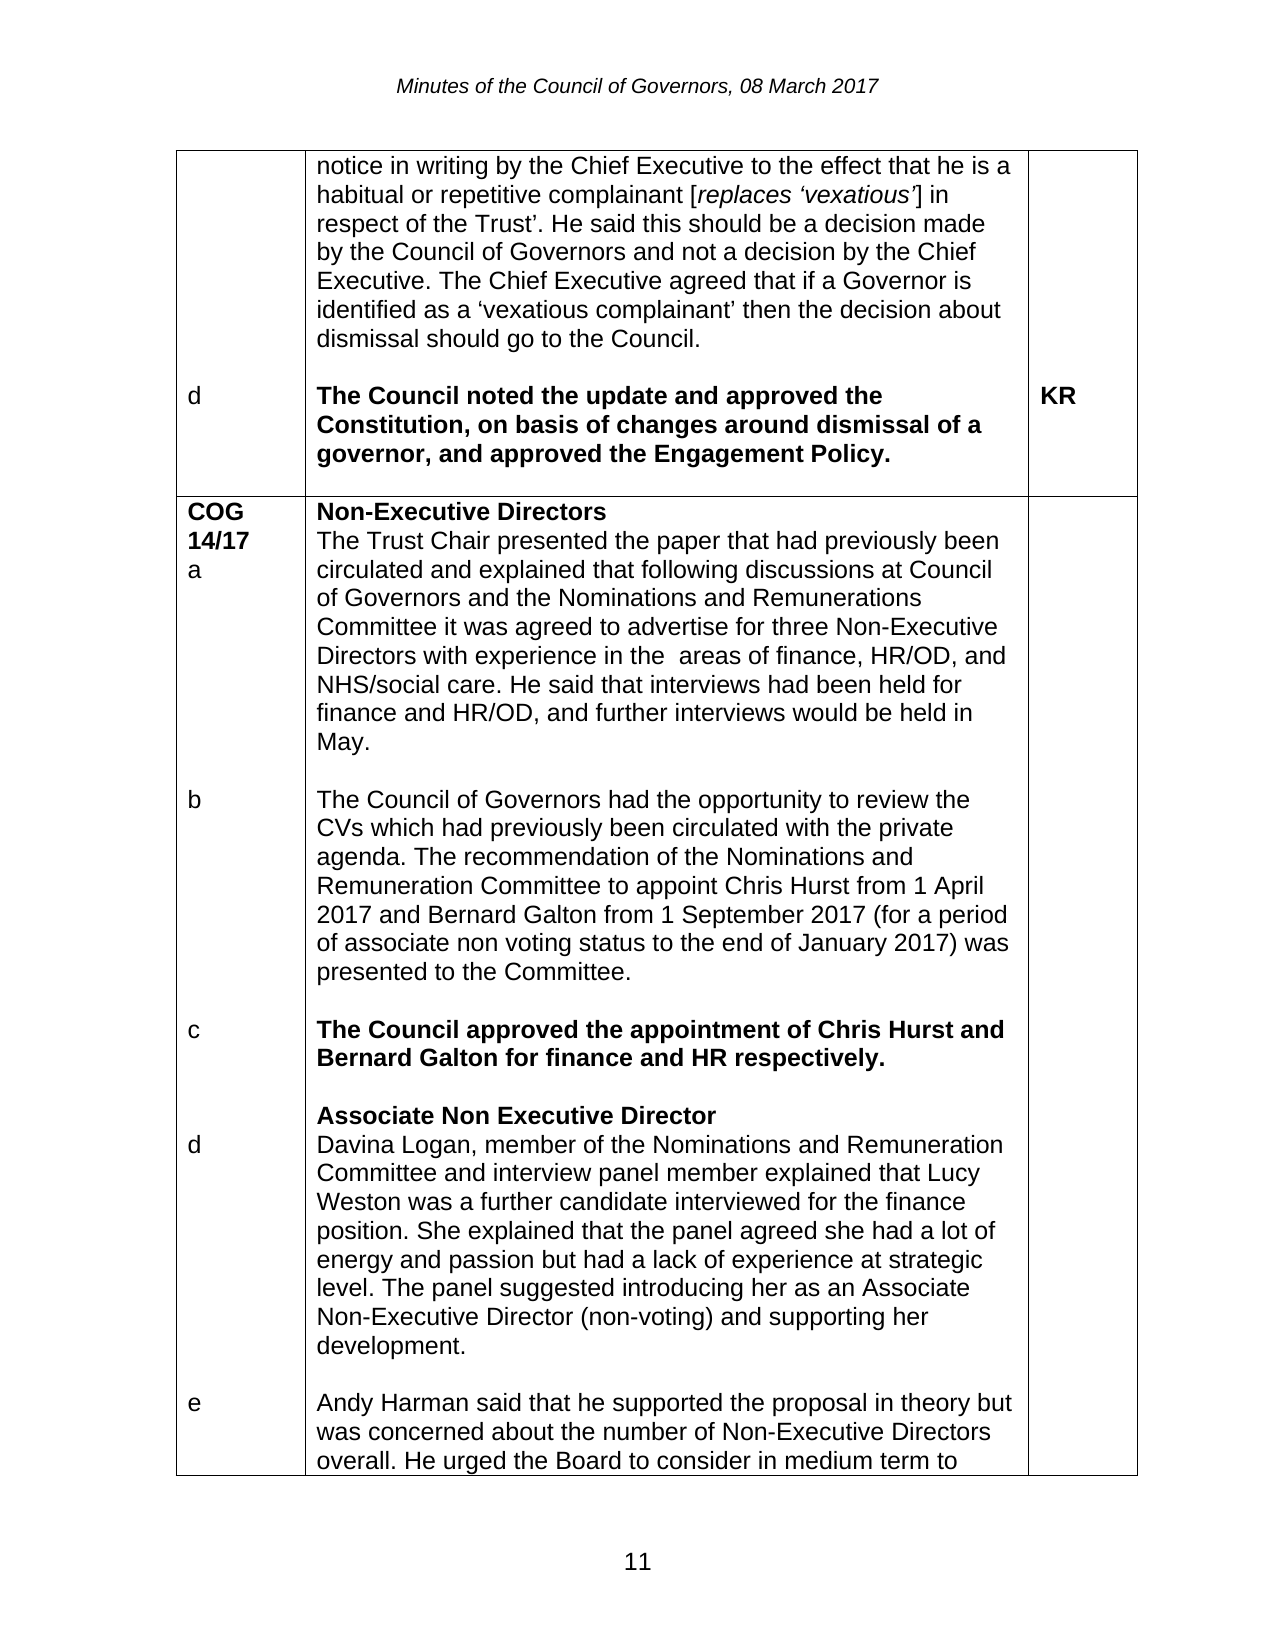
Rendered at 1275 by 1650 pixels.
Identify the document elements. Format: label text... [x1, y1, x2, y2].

table_cell [1029, 497, 1137, 1474]
table_cell KR/ LS KR [1029, 151, 1137, 496]
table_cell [306, 151, 1028, 496]
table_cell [177, 497, 305, 1474]
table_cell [306, 497, 1028, 1474]
table_cell COG 13/17 a b c d [177, 151, 305, 496]
